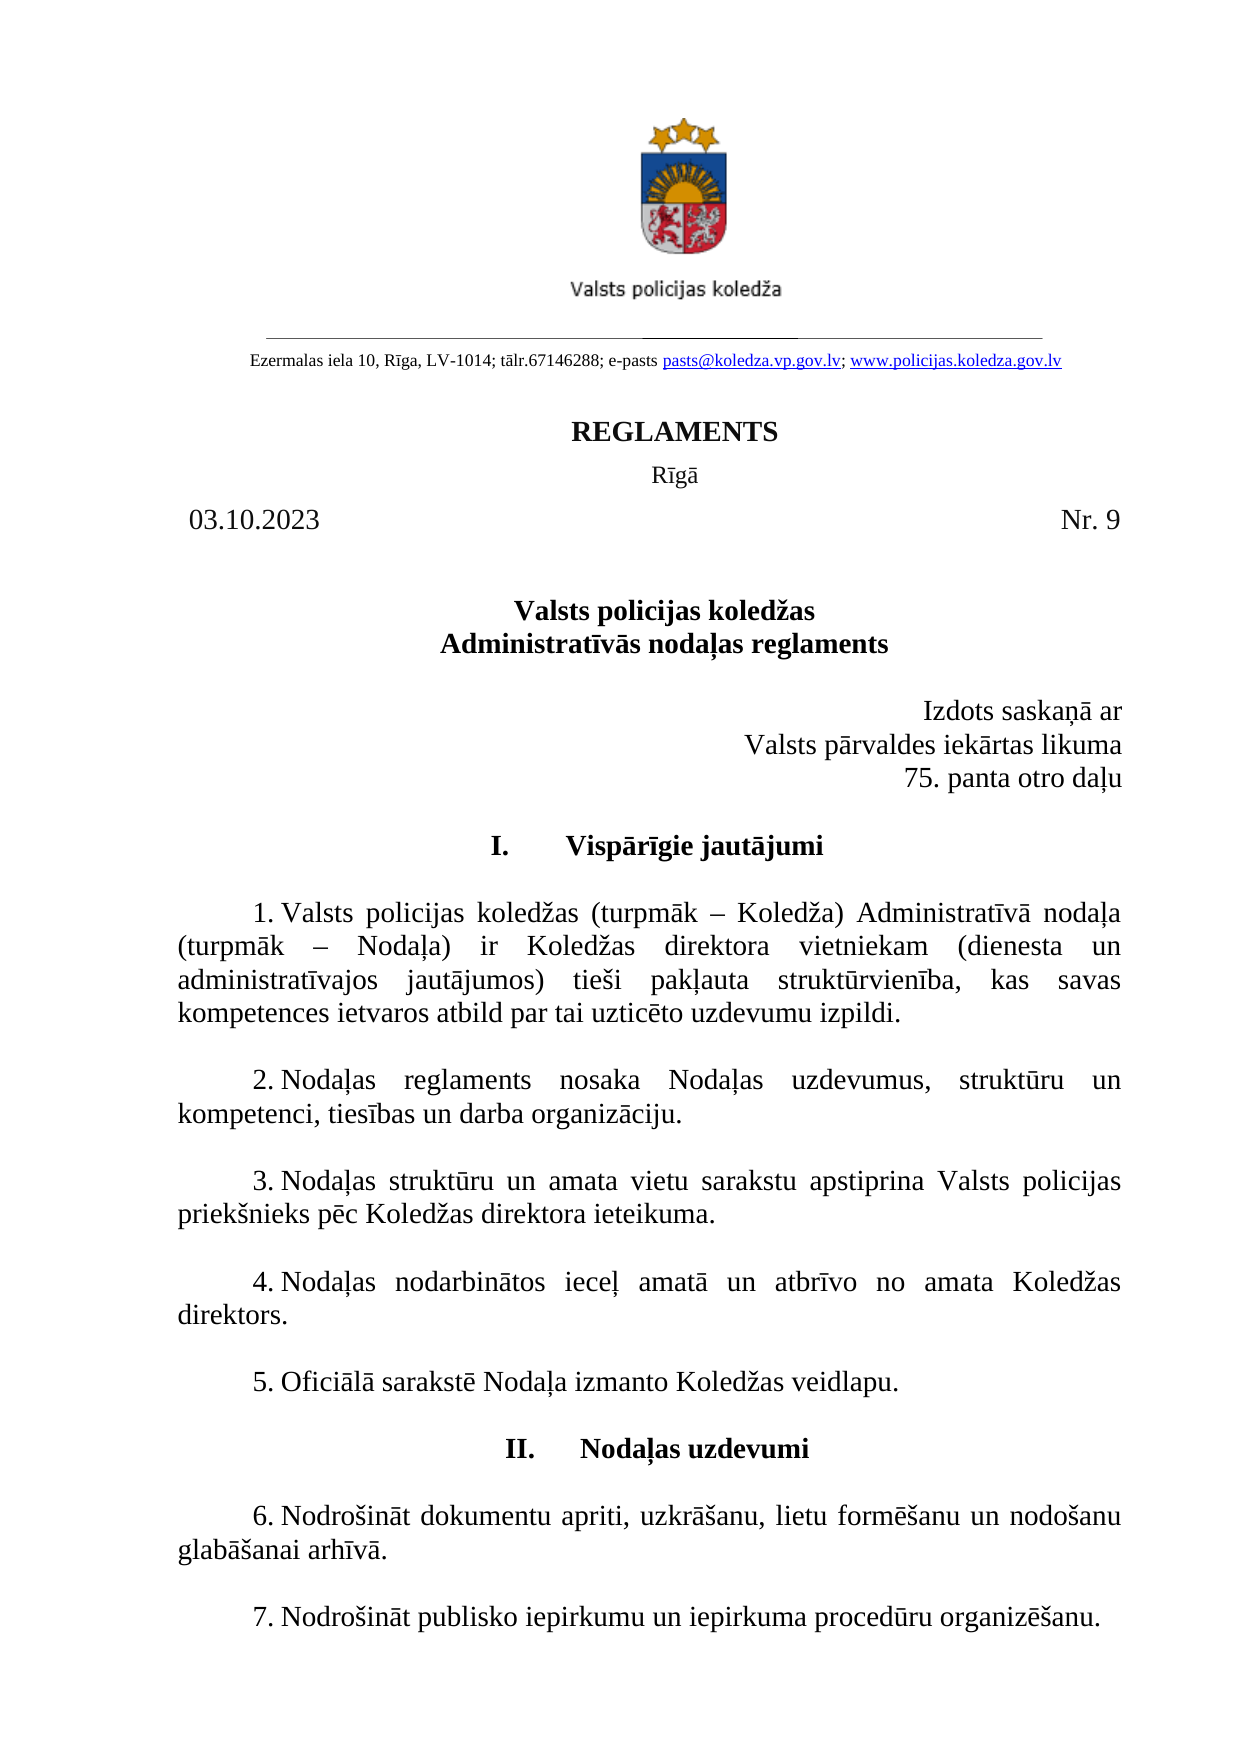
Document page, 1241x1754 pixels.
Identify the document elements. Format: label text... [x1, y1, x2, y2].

text Ezermalas iela 10, Rīga, LV-1014; tālr.67146288; e-pasts pasts@koledza.vp.gov.lv; www.policijas.koledza.gov.lv [177, 350, 1187, 370]
list Nodrošināt dokumentu apriti, uzkrāšanu, lietu formēšanu un nodošanu glabāšanai arhīvā. [177, 1498, 1122, 1566]
picture [327, 118, 1061, 312]
text REGLAMENTS [177, 414, 1172, 448]
list Vispārīgie jautājumi [192, 828, 1122, 861]
list Nodaļas uzdevumi [192, 1431, 1122, 1465]
list Oficiālā sarakstē Nodaļa izmanto Koledžas veidlapu. [177, 1364, 1122, 1398]
list Nodaļas reglaments nosaka Nodaļas uzdevumus, struktūru un kompetenci, tiesības un darba organizāciju. [177, 1062, 1122, 1129]
table_header Nr. 9 [572, 502, 1121, 559]
text Valsts policijas koledžas [177, 593, 1122, 626]
list Nodaļas nodarbinātos ieceļ amatā un atbrīvo no amata Koledžas direktors. [177, 1264, 1122, 1331]
text Izdots saskaņā ar [177, 693, 1122, 727]
list Nodrošināt publisko iepirkumu un iepirkuma procedūru organizēšanu. [177, 1599, 1122, 1633]
text Administratīvās nodaļas reglaments [177, 626, 1122, 660]
text Valsts pārvaldes iekārtas likuma [177, 727, 1122, 761]
text 75. panta otro daļu [177, 761, 1122, 794]
text Rīgā [177, 461, 1172, 489]
list Nodaļas struktūru un amata vietu sarakstu apstiprina Valsts policijas priekšnieks pēc Koledžas direktora ieteikuma. [177, 1163, 1122, 1230]
list Valsts policijas koledžas (turpmāk – Koledža) Administratīvā nodaļa (turpmāk – Nodaļa) ir Koledžas direktora vietniekam (dienesta un administratīvajos jautājumos) tieši pakļauta struktūrvienība, kas savas kompetences ietvaros atbild par tai uzticēto uzdevumu izpildi. [177, 895, 1122, 1029]
table_header 03.10.2023 [177, 502, 572, 559]
